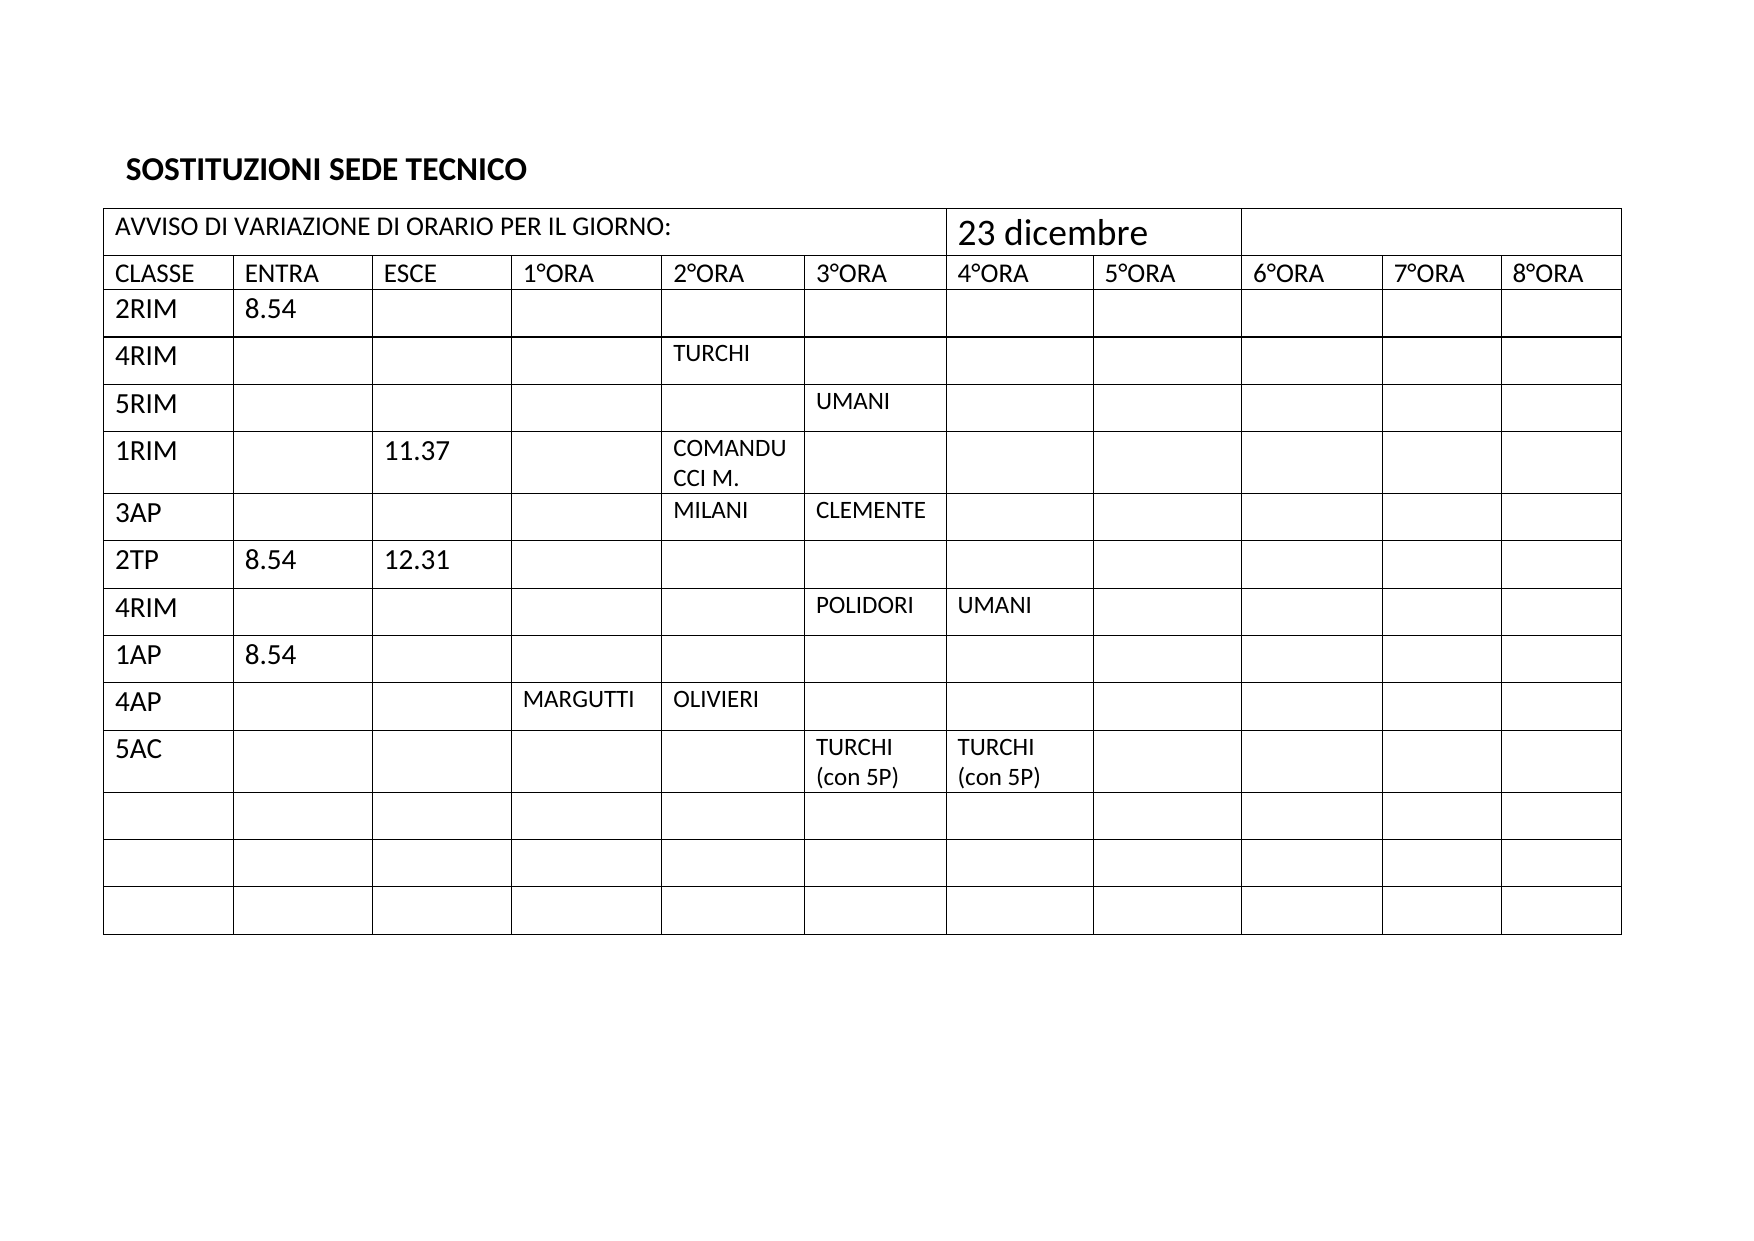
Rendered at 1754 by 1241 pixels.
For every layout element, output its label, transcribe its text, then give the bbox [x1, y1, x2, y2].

table_cell [662, 541, 804, 588]
table_cell UMANI [805, 385, 946, 431]
table_cell [373, 887, 511, 933]
table_cell [1383, 636, 1501, 682]
table_cell [1094, 731, 1241, 792]
table_cell [1502, 840, 1621, 886]
table_cell [1383, 683, 1501, 729]
table_cell [234, 840, 372, 886]
table_cell [512, 541, 661, 588]
table_cell [805, 887, 946, 933]
table_cell [512, 887, 661, 933]
table_cell 6°ORA [1242, 256, 1382, 289]
table_cell 8.54 [234, 636, 372, 682]
table_cell 1AP [104, 636, 233, 682]
table_cell [512, 840, 661, 886]
table_cell [234, 338, 372, 384]
table_cell 11.37 [373, 432, 511, 493]
table_cell [512, 338, 661, 384]
table_cell [805, 338, 946, 384]
table_cell [1242, 385, 1382, 431]
table_cell [662, 793, 804, 839]
table_cell [1502, 385, 1621, 431]
table_cell [662, 290, 804, 336]
table_cell [104, 793, 233, 839]
table_cell [1094, 589, 1241, 635]
table_cell [947, 338, 1093, 384]
table_cell [805, 840, 946, 886]
table_cell [1242, 589, 1382, 635]
table_cell [373, 731, 511, 792]
table_cell [1383, 541, 1501, 588]
table_cell ENTRA [234, 256, 372, 289]
table_cell [1383, 793, 1501, 839]
table_cell [512, 432, 661, 493]
table_cell [234, 432, 372, 493]
table_cell [1502, 494, 1621, 540]
table_cell [1094, 683, 1241, 729]
table_cell [234, 385, 372, 431]
table_cell 8.54 [234, 290, 372, 336]
table_cell [947, 541, 1093, 588]
table_cell [947, 840, 1093, 886]
table_cell [662, 636, 804, 682]
table_cell [373, 636, 511, 682]
table_cell [947, 636, 1093, 682]
table_cell [1094, 793, 1241, 839]
table_cell [234, 683, 372, 729]
table_cell [1383, 432, 1501, 493]
table_cell 8°ORA [1502, 256, 1621, 289]
table_cell UMANI [947, 589, 1093, 635]
table_cell [234, 793, 372, 839]
table_cell TURCHI [662, 338, 804, 384]
table_header AVVISO DI VARIAZIONE DI ORARIO PER IL GIORNO: [104, 209, 946, 255]
table_cell [805, 636, 946, 682]
table_cell [373, 494, 511, 540]
table_cell [1383, 385, 1501, 431]
table_cell [947, 793, 1093, 839]
table_cell [1094, 541, 1241, 588]
table_cell 3°ORA [805, 256, 946, 289]
table_cell [1094, 887, 1241, 933]
table_cell [1383, 887, 1501, 933]
table_cell [1383, 589, 1501, 635]
table_cell [1502, 683, 1621, 729]
table_cell ESCE [373, 256, 511, 289]
table_cell [1094, 432, 1241, 493]
table_cell [1094, 494, 1241, 540]
table_cell POLIDORI [805, 589, 946, 635]
table_cell [662, 385, 804, 431]
table_cell [373, 840, 511, 886]
table_cell 12.31 [373, 541, 511, 588]
table_cell [512, 636, 661, 682]
table_cell [1242, 793, 1382, 839]
table_cell [1242, 541, 1382, 588]
table_cell [947, 494, 1093, 540]
table_cell [1502, 793, 1621, 839]
table_cell MARGUTTI [512, 683, 661, 729]
text SOSTITUZIONI SEDE TECNICO [118, 148, 1636, 188]
table_cell [1502, 432, 1621, 493]
table_header [1242, 209, 1621, 255]
table_cell [662, 887, 804, 933]
table_cell 5°ORA [1094, 256, 1241, 289]
table_cell [1094, 385, 1241, 431]
table_cell [512, 494, 661, 540]
table_cell [373, 793, 511, 839]
table_cell [1242, 887, 1382, 933]
table_cell [1242, 432, 1382, 493]
table_cell 2RIM [104, 290, 233, 336]
table_cell 2°ORA [662, 256, 804, 289]
table_cell [373, 290, 511, 336]
table_cell [373, 385, 511, 431]
table_cell COMANDUCCI M. [662, 432, 804, 493]
table_cell [662, 840, 804, 886]
table_cell CLEMENTE [805, 494, 946, 540]
table_cell [1242, 840, 1382, 886]
table_cell [805, 683, 946, 729]
table_cell [1383, 840, 1501, 886]
table_cell 4AP [104, 683, 233, 729]
table_cell [805, 290, 946, 336]
table_cell [1383, 290, 1501, 336]
table_cell 1RIM [104, 432, 233, 493]
table_cell [805, 432, 946, 493]
table_cell [947, 432, 1093, 493]
table_cell [104, 840, 233, 886]
table_cell [947, 683, 1093, 729]
table_cell [662, 589, 804, 635]
table_cell [512, 793, 661, 839]
table_cell [1502, 731, 1621, 792]
table_cell [1242, 290, 1382, 336]
table_cell 4RIM [104, 589, 233, 635]
table_cell CLASSE [104, 256, 233, 289]
table_cell 5AC [104, 731, 233, 792]
table_cell [1502, 290, 1621, 336]
table_cell 8.54 [234, 541, 372, 588]
table_cell OLIVIERI [662, 683, 804, 729]
table_cell [373, 338, 511, 384]
table_cell [104, 887, 233, 933]
table_cell [234, 887, 372, 933]
table_cell [1383, 338, 1501, 384]
table_cell [1094, 290, 1241, 336]
table_cell [1094, 840, 1241, 886]
table_cell [234, 731, 372, 792]
table_cell 2TP [104, 541, 233, 588]
table_cell [512, 589, 661, 635]
table_cell [1502, 887, 1621, 933]
table_cell 4°ORA [947, 256, 1093, 289]
table_cell [1502, 338, 1621, 384]
table_cell TURCHI (con 5P) [805, 731, 946, 792]
table_cell [1242, 731, 1382, 792]
table_cell [947, 290, 1093, 336]
table_cell 5RIM [104, 385, 233, 431]
table_cell [1383, 494, 1501, 540]
table_cell [805, 793, 946, 839]
table_cell [373, 683, 511, 729]
table_cell [1502, 636, 1621, 682]
table_cell [1242, 683, 1382, 729]
table_cell 4RIM [104, 338, 233, 384]
table_cell [512, 731, 661, 792]
table_cell TURCHI (con 5P) [947, 731, 1093, 792]
table_cell [1502, 541, 1621, 588]
table_cell [947, 385, 1093, 431]
table_cell [512, 290, 661, 336]
table_cell MILANI [662, 494, 804, 540]
table_cell [373, 589, 511, 635]
table_cell [805, 541, 946, 588]
table_cell [1502, 589, 1621, 635]
table_cell [234, 589, 372, 635]
table_cell [1242, 494, 1382, 540]
table_cell [1242, 338, 1382, 384]
table_cell 1°ORA [512, 256, 661, 289]
table_cell [947, 887, 1093, 933]
table_header 23 dicembre [947, 209, 1241, 255]
table_cell [1094, 338, 1241, 384]
table_cell 7°ORA [1383, 256, 1501, 289]
table_cell [1242, 636, 1382, 682]
table_cell [234, 494, 372, 540]
table_cell [1383, 731, 1501, 792]
table_cell [512, 385, 661, 431]
table_cell [1094, 636, 1241, 682]
table_cell 3AP [104, 494, 233, 540]
table_cell [662, 731, 804, 792]
